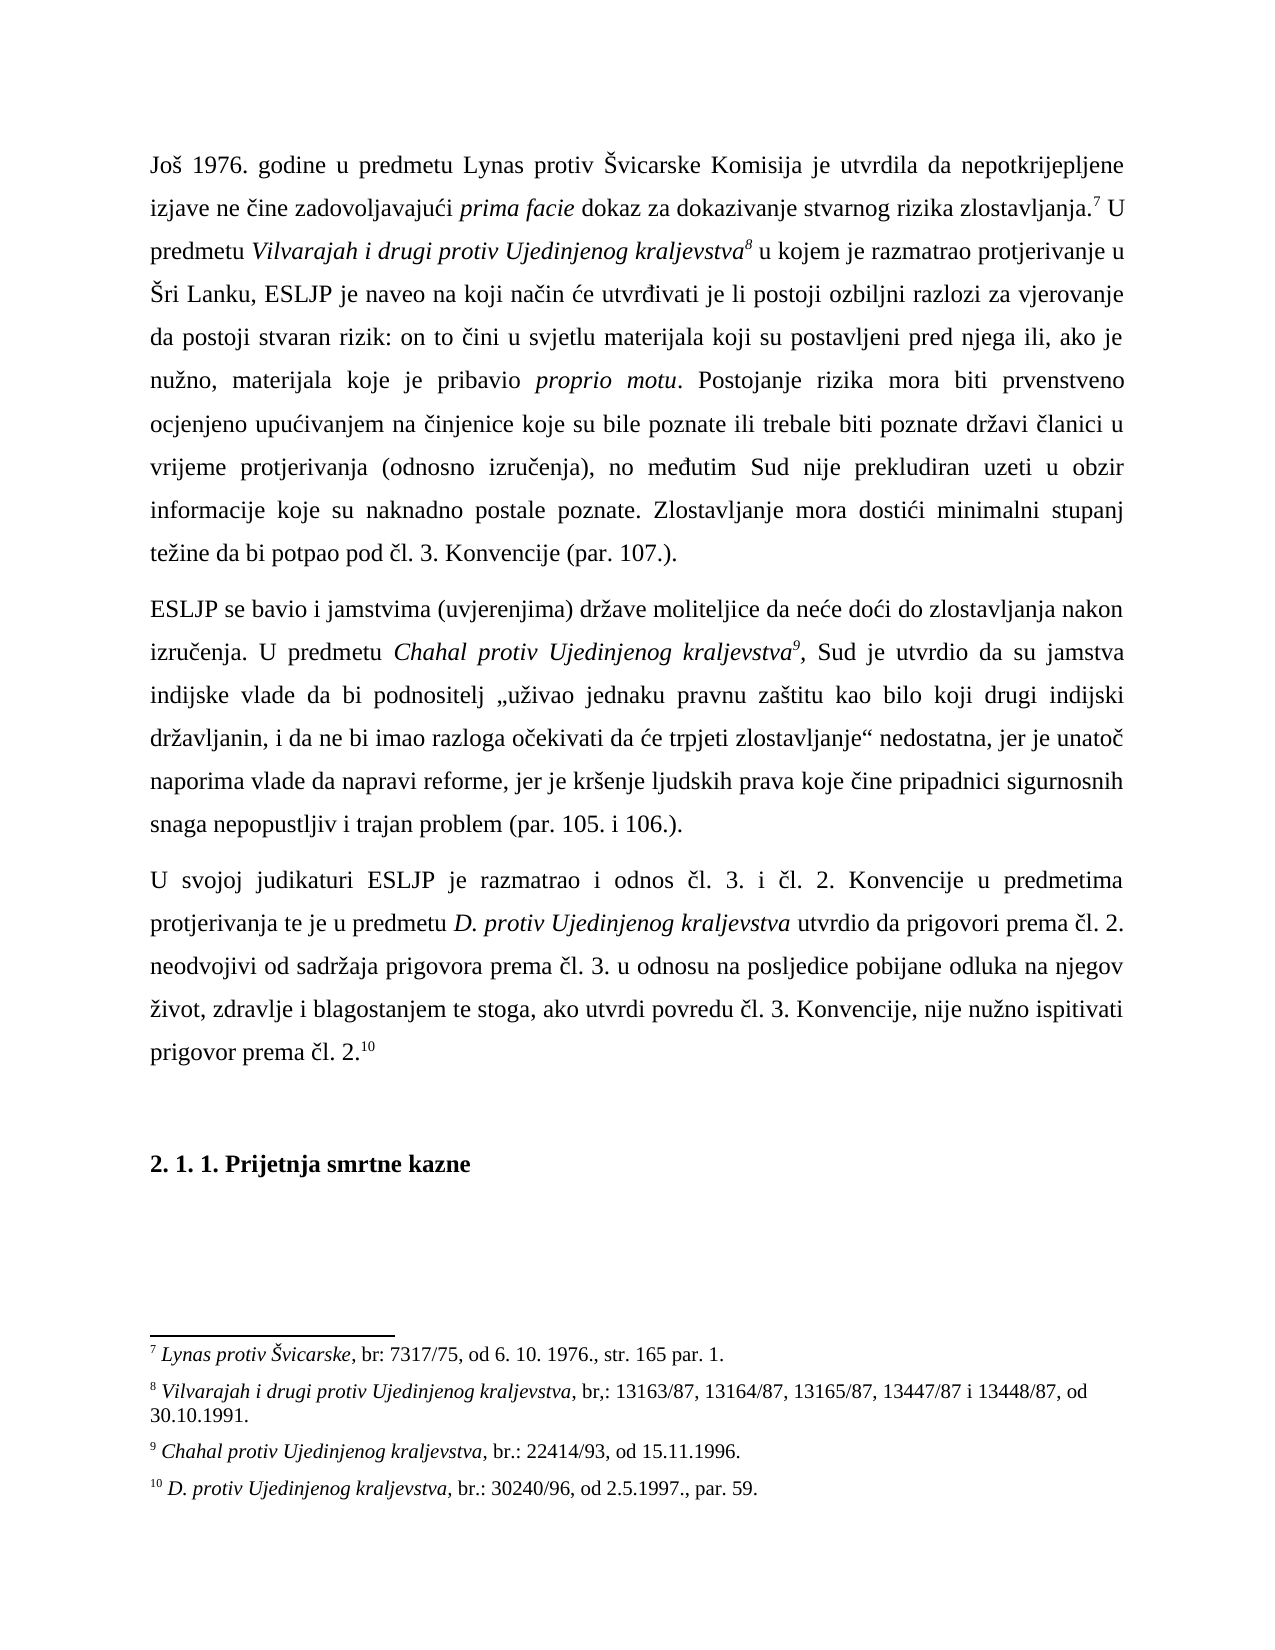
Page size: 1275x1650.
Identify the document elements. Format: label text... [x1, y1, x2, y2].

text 2. 1. 1. Prijetnja smrtne kazne [150, 1149, 1125, 1177]
text U svojoj judikaturi ESLJP je razmatrao i odnos čl. 3. i čl. 2. Konvencije u predmetima protjerivanja te je u predmetu D. protiv Ujedinjenog kraljevstva utvrdio da prigovori prema čl. 2. neodvojivi od sadržaja prigovora prema čl. 3. u odnosu na posljedice pobijane odluka na njegov život, zdravlje i blagostanjem te stoga, ako utvrdi povredu čl. 3. Konvencije, nije nužno ispitivati prigovor prema čl. 2. [150, 865, 1125, 1066]
text ESLJP se bavio i jamstvima (uvjerenjima) države moliteljice da neće doći do zlostavljanja nakon izručenja. U predmetu Chahal protiv Ujedinjenog kraljevstva, Sud je utvrdio da su jamstva indijske vlade da bi podnositelj „uživao jednaku pravnu zaštitu kao bilo koji drugi indijski državljanin, i da ne bi imao razloga očekivati da će trpjeti zlostavljanje“ nedostatna, jer je unatoč naporima vlade da napravi reforme, jer je kršenje ljudskih prava koje čine pripadnici sigurnosnih snaga nepopustljiv i trajan problem (par. 105. i 106.). [150, 594, 1125, 838]
text Još 1976. godine u predmetu Lynas protiv Švicarske Komisija je utvrdila da nepotkrijepljene izjave ne čine zadovoljavajući prima facie dokaz za dokazivanje stvarnog rizika zlostavljanja. U predmetu Vilvarajah i drugi protiv Ujedinjenog kraljevstva u kojem je razmatrao protjerivanje u Šri Lanku, ESLJP je naveo na koji način će utvrđivati je li postoji ozbiljni razlozi za vjerovanje da postoji stvaran rizik: on to čini u svjetlu materijala koji su postavljeni pred njega ili, ako je nužno, materijala koje je pribavio proprio motu. Postojanje rizika mora biti prvenstveno ocjenjeno upućivanjem na činjenice koje su bile poznate ili trebale biti poznate državi članici u vrijeme protjerivanja (odnosno izručenja), no međutim Sud nije prekludiran uzeti u obzir informacije koje su naknadno postale poznate. Zlostavljanje mora dostići minimalni stupanj težine da bi potpao pod čl. 3. Konvencije (par. 107.). [150, 150, 1125, 567]
